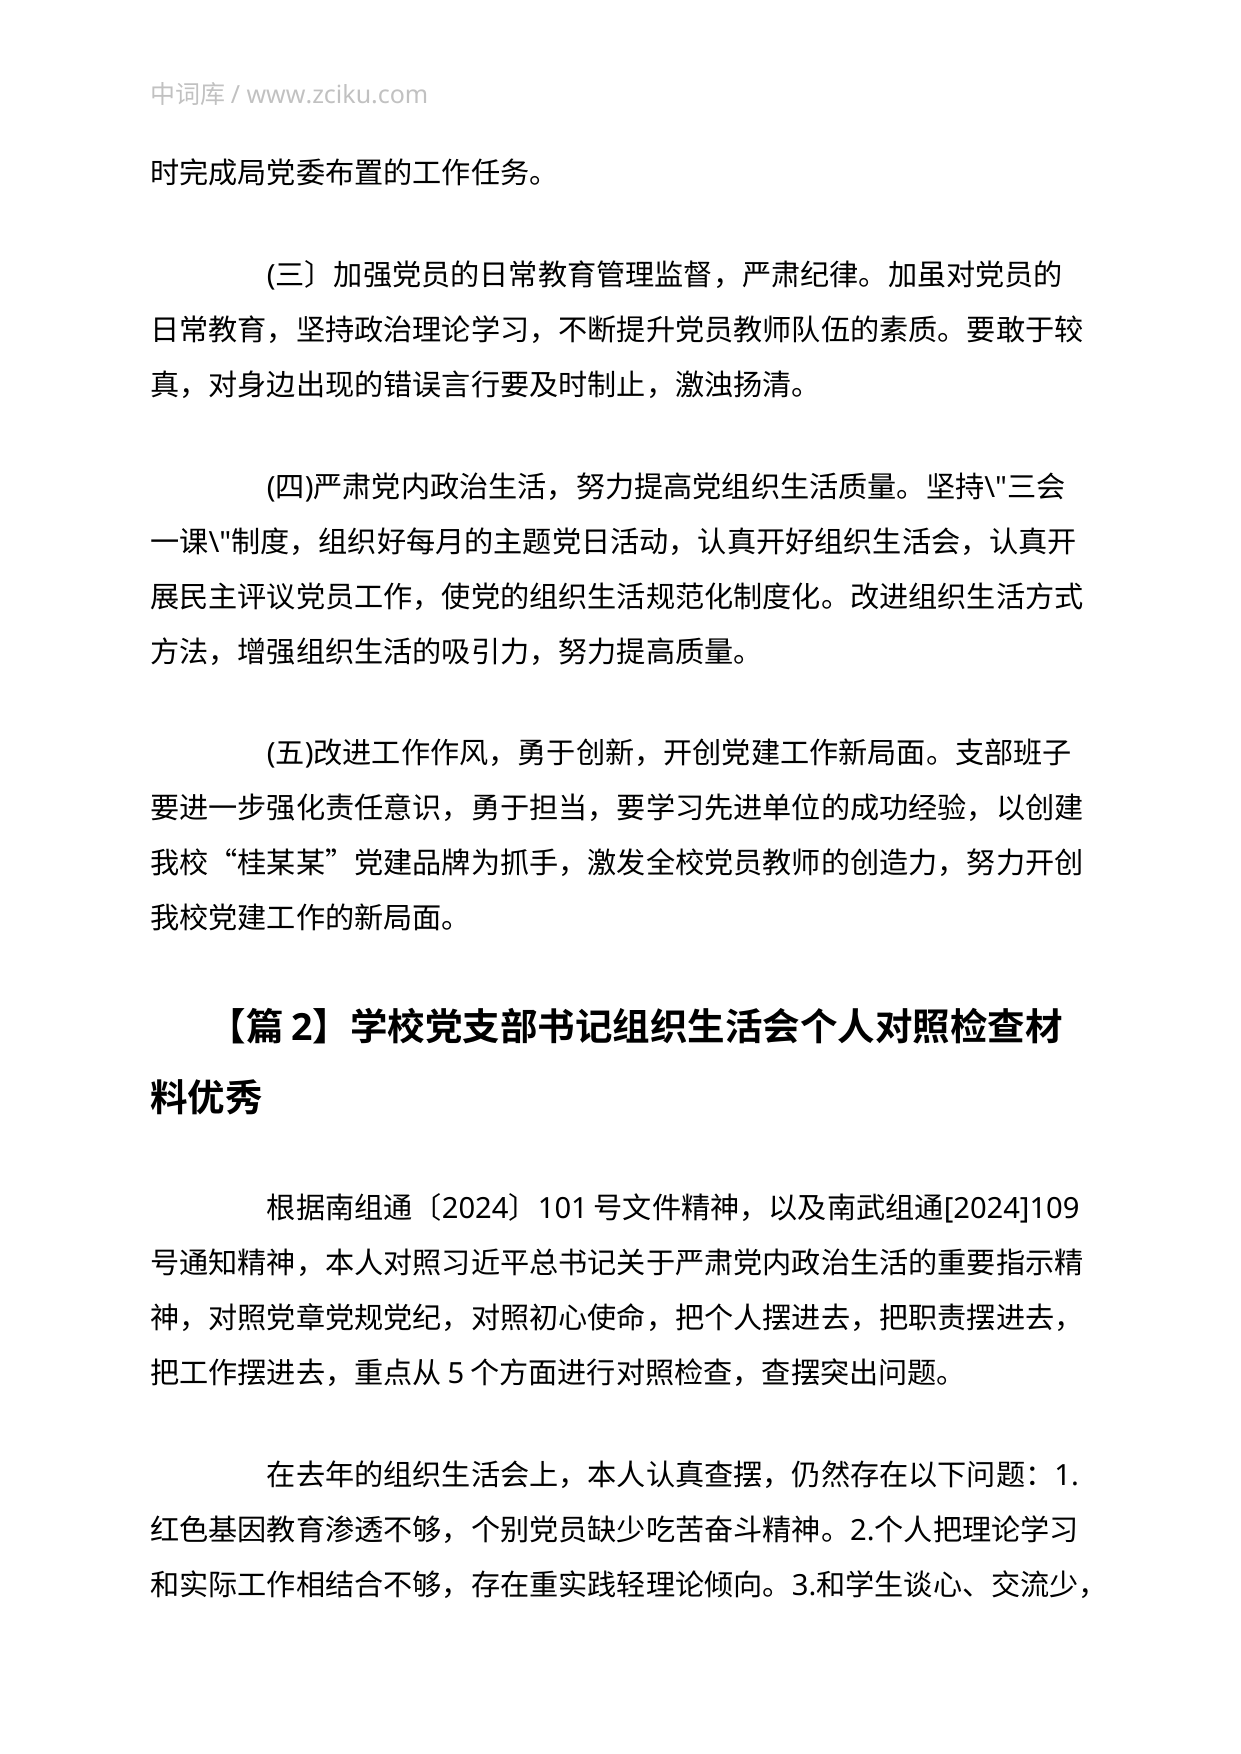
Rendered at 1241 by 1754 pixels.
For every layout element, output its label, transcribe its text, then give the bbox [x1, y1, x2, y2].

text (四)严肃党内政治生活，努力提高党组织生活质量。坚持\"三会一课\"制度，组织好每月的主题党日活动，认真开好组织生活会，认真开展民主评议党员工作，使党的组织生活规范化制度化。改进组织生活方式方法，增强组织生活的吸引力，努力提高质量。 [150, 463, 1090, 671]
text 根据南组通〔2024〕101号文件精神，以及南武组通[2024]109号通知精神，本人对照习近平总书记关于严肃党内政治生活的重要指示精神，对照党章党规党纪，对照初心使命，把个人摆进去，把职责摆进去，把工作摆进去，重点从5个方面进行对照检查，查摆突出问题。 [150, 1185, 1090, 1392]
text (三〕加强党员的日常教育管理监督，严肃纪律。加虽对党员的日常教育，坚持政治理论学习，不断提升党员教师队伍的素质。要敢于较真，对身边出现的错误言行要及时制止，激浊扬清。 [150, 252, 1090, 404]
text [150, 150, 1090, 192]
text (五)改进工作作风，勇于创新，开创党建工作新局面。支部班子要进一步强化责任意识，勇于担当，要学习先进单位的成功经验，以创建我校“桂某某”党建品牌为抓手，激发全校党员教师的创造力，努力开创我校党建工作的新局面。 [150, 730, 1090, 937]
text 【篇2】学校党支部书记组织生活会个人对照检查材料优秀 [150, 997, 1090, 1122]
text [150, 1452, 1090, 1604]
